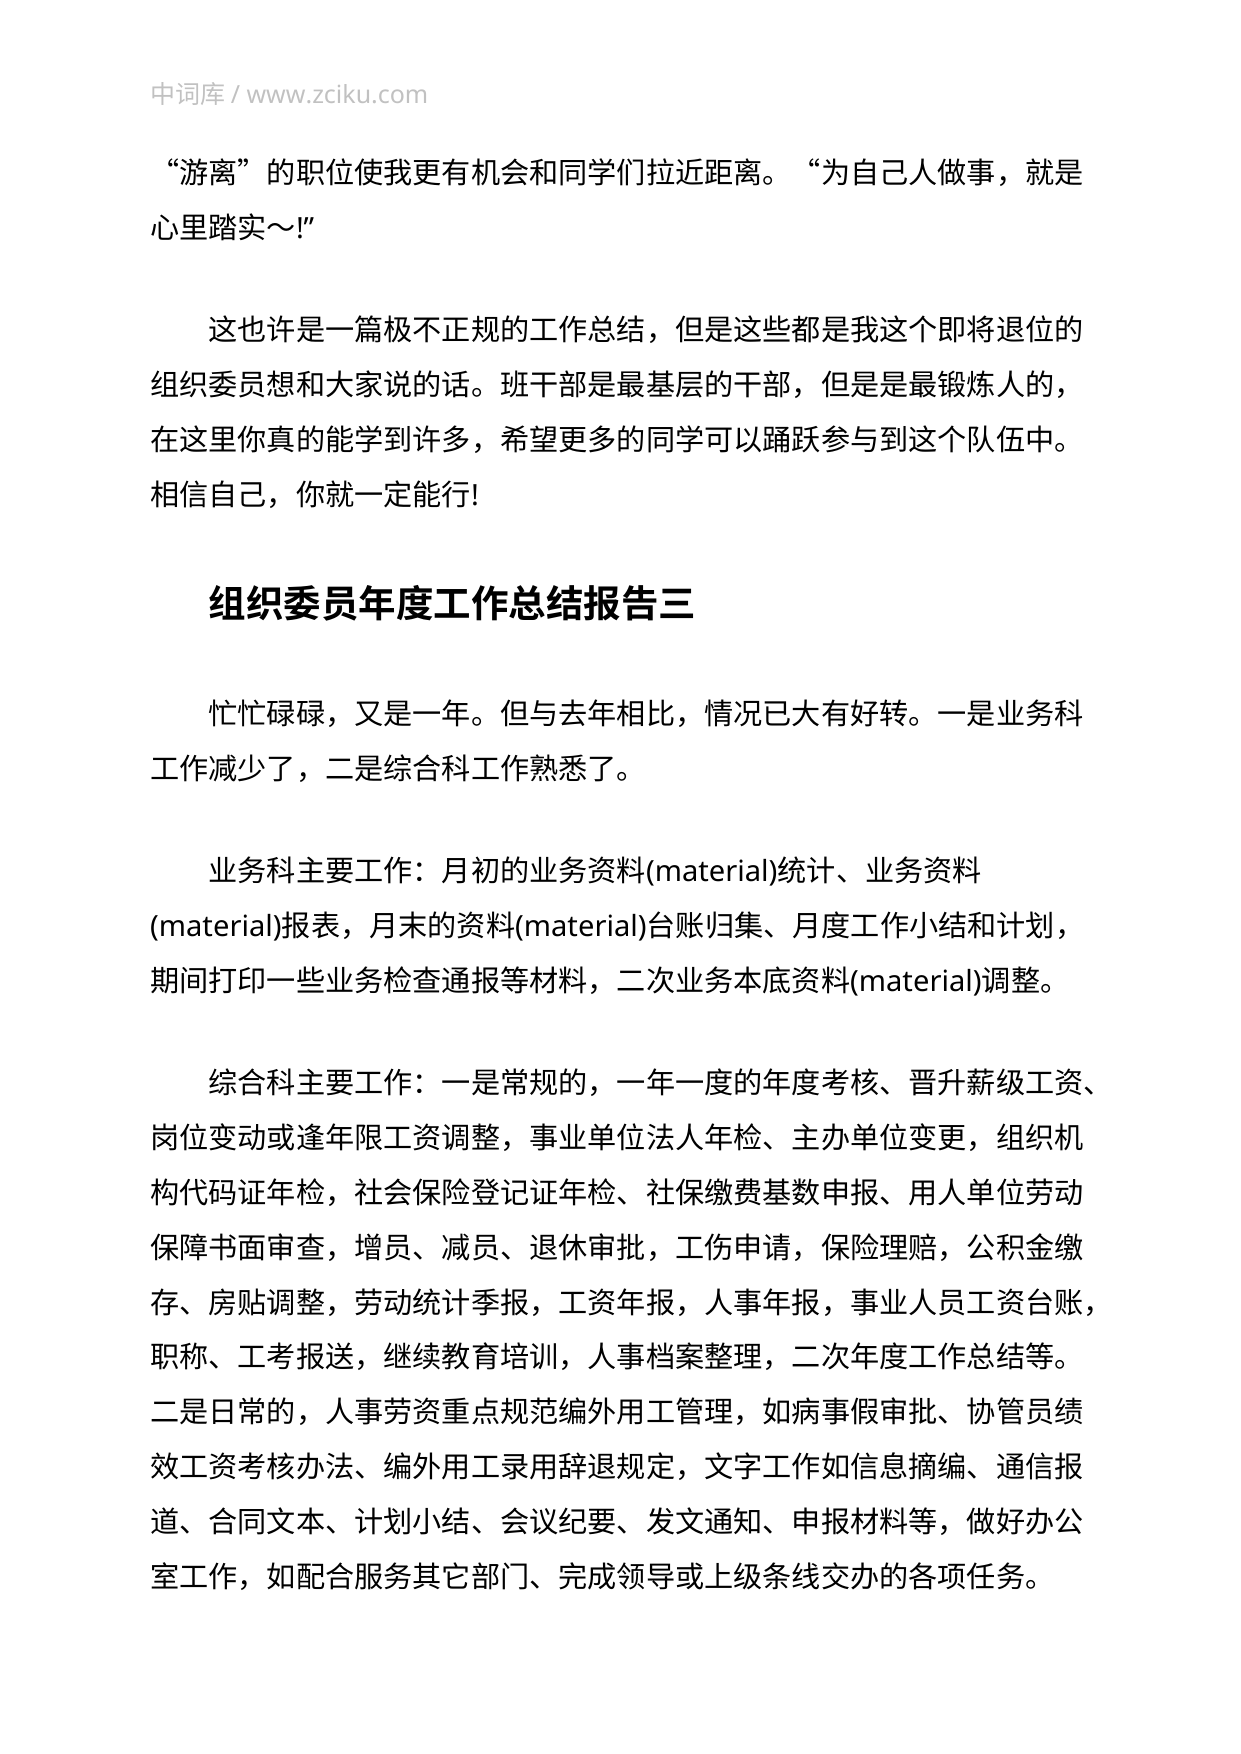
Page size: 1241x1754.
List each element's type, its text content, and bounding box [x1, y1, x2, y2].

text 忙忙碌碌，又是一年。但与去年相比，情况已大有好转。一是业务科工作减少了，二是综合科工作熟悉了。 [150, 691, 1090, 788]
text 组织委员年度工作总结报告三 [150, 573, 1090, 628]
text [150, 150, 1090, 247]
text 综合科主要工作：一是常规的，一年一度的年度考核、晋升薪级工资、岗位变动或逢年限工资调整，事业单位法人年检、主办单位变更，组织机构代码证年检，社会保险登记证年检、社保缴费基数申报、用人单位劳动保障书面审查，增员、减员、退休审批，工伤申请，保险理赔，公积金缴存、房贴调整，劳动统计季报，工资年报，人事年报，事业人员工资台账，职称、工考报送，继续教育培训，人事档案整理，二次年度工作总结等。二是日常的，人事劳资重点规范编外用工管理，如病事假审批、协管员绩效工资考核办法、编外用工录用辞退规定，文字工作如信息摘编、通信报道、合同文本、计划小结、会议纪要、发文通知、申报材料等，做好办公室工作，如配合服务其它部门、完成领导或上级条线交办的各项任务。 [150, 1059, 1090, 1596]
text 这也许是一篇极不正规的工作总结，但是这些都是我这个即将退位的组织委员想和大家说的话。班干部是最基层的干部，但是是最锻炼人的，在这里你真的能学到许多，希望更多的同学可以踊跃参与到这个队伍中。相信自己，你就一定能行! [150, 307, 1090, 514]
text 业务科主要工作：月初的业务资料(material)统计、业务资料(material)报表，月末的资料(material)台账归集、月度工作小结和计划，期间打印一些业务检查通报等材料，二次业务本底资料(material)调整。 [150, 848, 1090, 1000]
